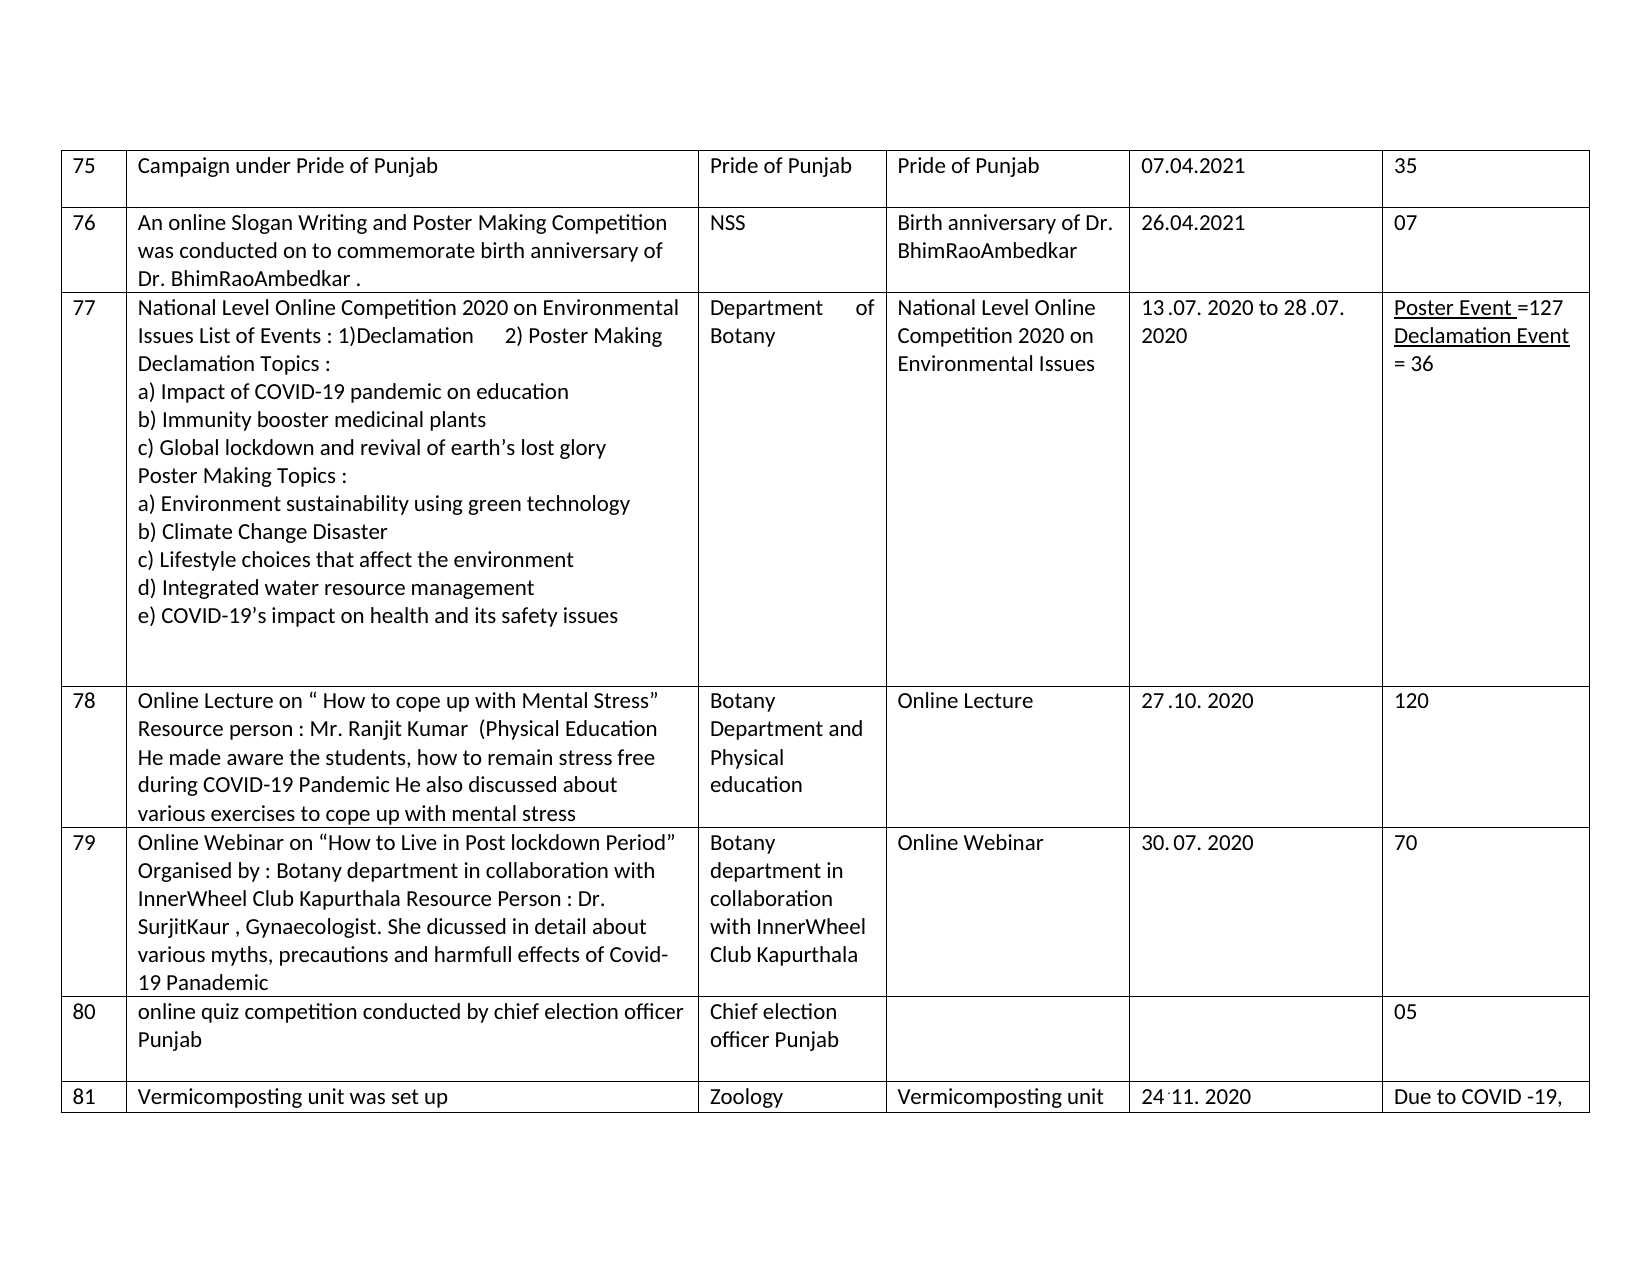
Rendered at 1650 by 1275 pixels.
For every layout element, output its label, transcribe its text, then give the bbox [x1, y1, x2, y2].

table_cell Botany Department and Physical education [699, 687, 886, 827]
table_cell Campaign under Pride of Punjab [127, 151, 698, 207]
table_cell National Level Online Competition 2020 on Environmental Issues [887, 293, 1129, 686]
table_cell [1383, 1082, 1589, 1112]
table_cell 05 [1383, 997, 1589, 1081]
table_cell [1130, 997, 1382, 1081]
table_cell 76 [62, 208, 126, 292]
table_cell Online Lecture [887, 687, 1129, 827]
table_cell 81 [62, 1082, 126, 1112]
table_cell Botany department in collaboration with InnerWheel Club Kapurthala [699, 828, 886, 996]
table_cell 70 [1383, 828, 1589, 996]
table_cell 75 [62, 151, 126, 207]
table_cell Birth anniversary of Dr. BhimRaoAmbedkar [887, 208, 1129, 292]
table_cell 07 [1383, 208, 1589, 292]
table_cell [887, 997, 1129, 1081]
table_cell 120 [1383, 687, 1589, 827]
table_cell 13 .07. 2020 to 28 .07. 2020 [1130, 293, 1382, 686]
table_cell Online Webinar on “How to Live in Post lockdown Period” Organised by : Botany department in collaboration with InnerWheel Club Kapurthala Resource Person : Dr. SurjitKaur , Gynaecologist. She dicussed in detail about various myths, precautions and harmfull effects of Covid-19 Panademic [127, 828, 698, 996]
table_cell online quiz competition conducted by chief election officer Punjab [127, 997, 698, 1081]
table_cell 24 .11. 2020 [1130, 1082, 1382, 1112]
table_cell Chief election officer Punjab [699, 997, 886, 1081]
table_cell 79 [62, 828, 126, 996]
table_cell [127, 1082, 698, 1112]
table_cell 07.04.2021 [1130, 151, 1382, 207]
table_cell NSS [699, 208, 886, 292]
table_cell Zoology department [699, 1082, 886, 1112]
table_cell 78 [62, 687, 126, 827]
table_cell Online Lecture on “ How to cope up with Mental Stress” Resource person : Mr. Ranjit Kumar (Physical Education He made aware the students, how to remain stress free during COVID-19 Pandemic He also discussed about various exercises to cope up with mental stress [127, 687, 698, 827]
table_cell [887, 1082, 1129, 1112]
table_cell Online Webinar [887, 828, 1129, 996]
table_cell 35 [1383, 151, 1589, 207]
table_cell 27 .10. 2020 [1130, 687, 1382, 827]
table_cell Poster Event =127 Declamation Event = 36 [1383, 293, 1589, 686]
table_cell 30. 07. 2020 [1130, 828, 1382, 996]
table_cell 80 [62, 997, 126, 1081]
table_cell Pride of Punjab [699, 151, 886, 207]
table_cell Department of Botany [699, 293, 886, 686]
table_cell 26.04.2021 [1130, 208, 1382, 292]
table_cell 77 [62, 293, 126, 686]
table_cell National Level Online Competition 2020 on Environmental Issues List of Events : 1)Declamation 2) Poster Making Declamation Topics : a) Impact of COVID-19 pandemic on education b) Immunity booster medicinal plants c) Global lockdown and revival of earth’s lost glory Poster Making Topics : a) Environment sustainability using green technology b) Climate Change Disaster c) Lifestyle choices that affect the environment d) Integrated water resource management e) COVID-19’s impact on health and its safety issues [127, 293, 698, 686]
table_cell Pride of Punjab [887, 151, 1129, 207]
table_cell An online Slogan Writing and Poster Making Competition was conducted on to commemorate birth anniversary of Dr. BhimRaoAmbedkar . [127, 208, 698, 292]
